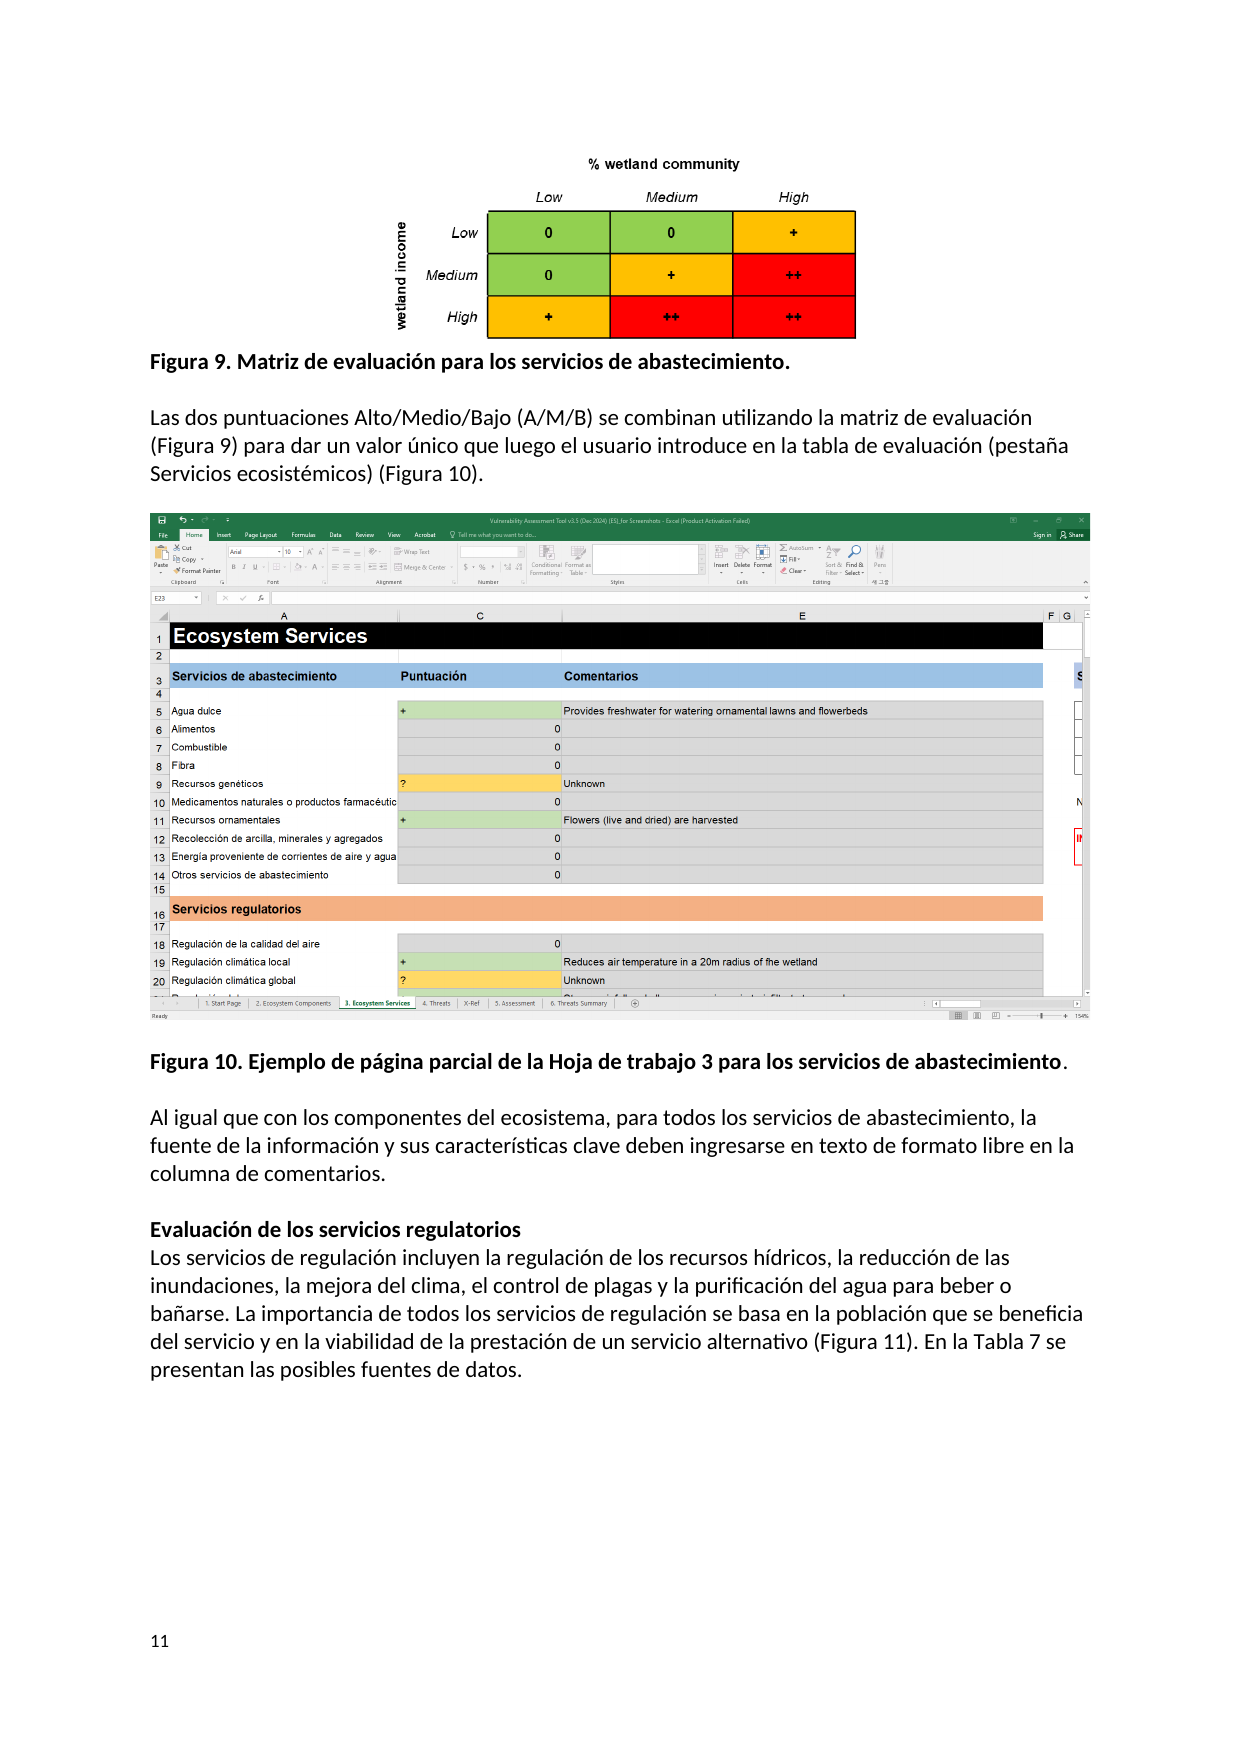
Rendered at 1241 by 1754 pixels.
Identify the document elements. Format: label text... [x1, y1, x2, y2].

picture [383, 150, 857, 348]
text Al igual que con los componentes del ecosistema, para todos los servicios de abastecimiento, la fuente de la información y sus características clave deben ingresarse en texto de formato libre en la columna de comentarios. [150, 1103, 1090, 1187]
text Los servicios de regulación incluyen la regulación de los recursos hídricos, la reducción de las inundaciones, la mejora del clima, el control de plagas y la purificación del agua para beber o bañarse. La importancia de todos los servicios de regulación se basa en la población que se beneficia del servicio y en la viabilidad de la prestación de un servicio alternativo (Figura 11). En la Tabla 7 se presentan las posibles fuentes de datos. [150, 1243, 1090, 1383]
text Figura 10. Ejemplo de página parcial de la Hoja de trabajo 3 para los servicios de abastecimiento. [150, 1047, 1090, 1075]
text Figura 9. Matriz de evaluación para los servicios de abastecimiento. [150, 347, 1090, 375]
subtitle Evaluación de los servicios regulatorios [150, 1215, 1090, 1243]
text Las dos puntuaciones Alto/Medio/Bajo (A/M/B) se combinan utilizando la matriz de evaluación (Figura 9) para dar un valor único que luego el usuario introduce en la tabla de evaluación (pestaña Servicios ecosistémicos) (Figura 10). [150, 403, 1090, 487]
picture [150, 513, 1091, 1020]
